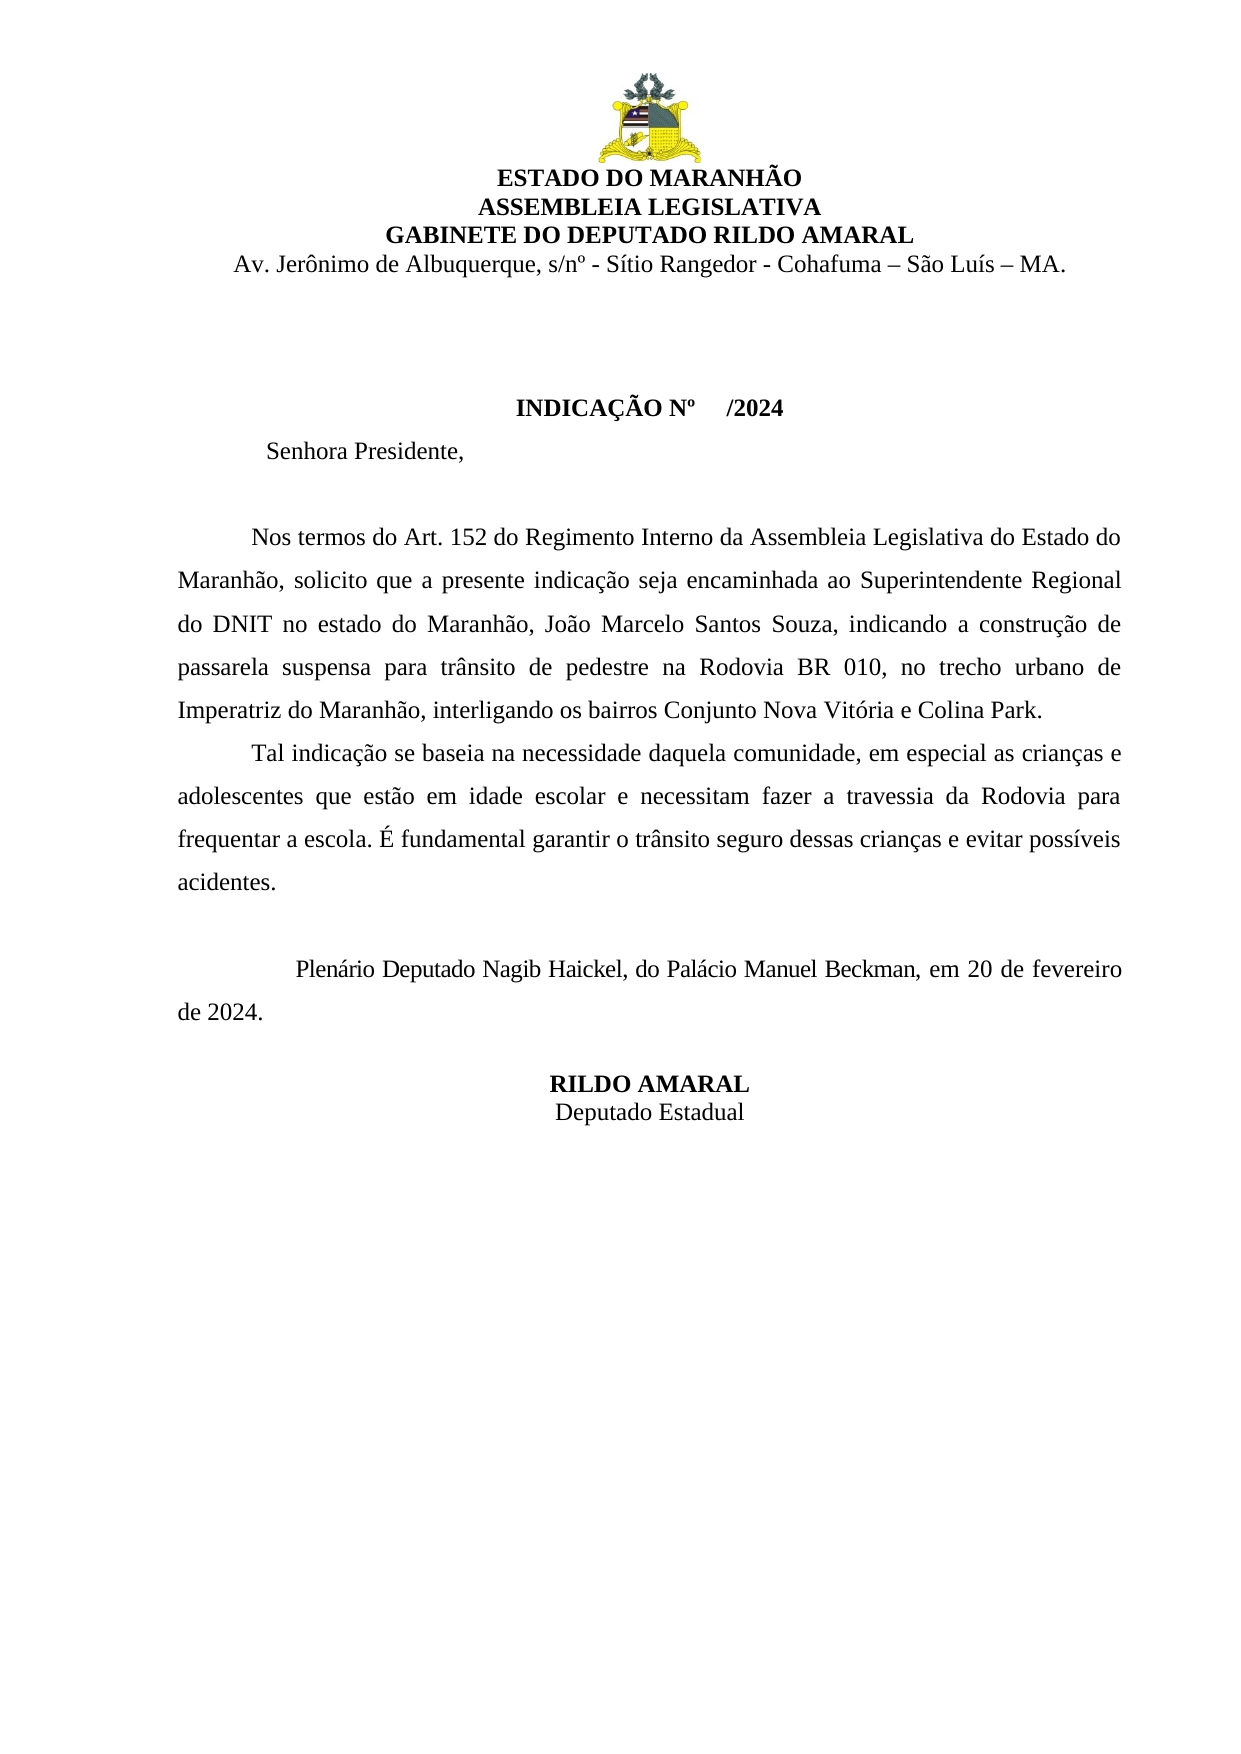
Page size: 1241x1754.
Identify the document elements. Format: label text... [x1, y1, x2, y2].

text Plenário Deputado Nagib Haickel, do Palácio Manuel Beckman, em 20 de fevereiro de 2024. [177, 954, 1122, 1026]
text Tal indicação se baseia na necessidade daquela comunidade, em especial as crianças e adolescentes que estão em idade escolar e necessitam fazer a travessia da Rodovia para frequentar a escola. É fundamental garantir o trânsito seguro dessas crianças e evitar possíveis acidentes. [177, 738, 1122, 896]
text RILDO AMARAL [177, 1069, 1122, 1097]
subtitle Senhora Presidente, [177, 436, 1122, 465]
subtitle INDICAÇÃO Nº /2024 [177, 393, 1122, 422]
text Nos termos do Art. 152 do Regimento Interno da Assembleia Legislativa do Estado do Maranhão, solicito que a presente indicação seja encaminhada ao Superintendente Regional do DNIT no estado do Maranhão, João Marcelo Santos Souza, indicando a construção de passarela suspensa para trânsito de pedestre na Rodovia BR 010, no trecho urbano de Imperatriz do Maranhão, interligando os bairros Conjunto Nova Vitória e Colina Park. [177, 522, 1122, 724]
picture [598, 73, 701, 163]
text Deputado Estadual [177, 1097, 1122, 1126]
